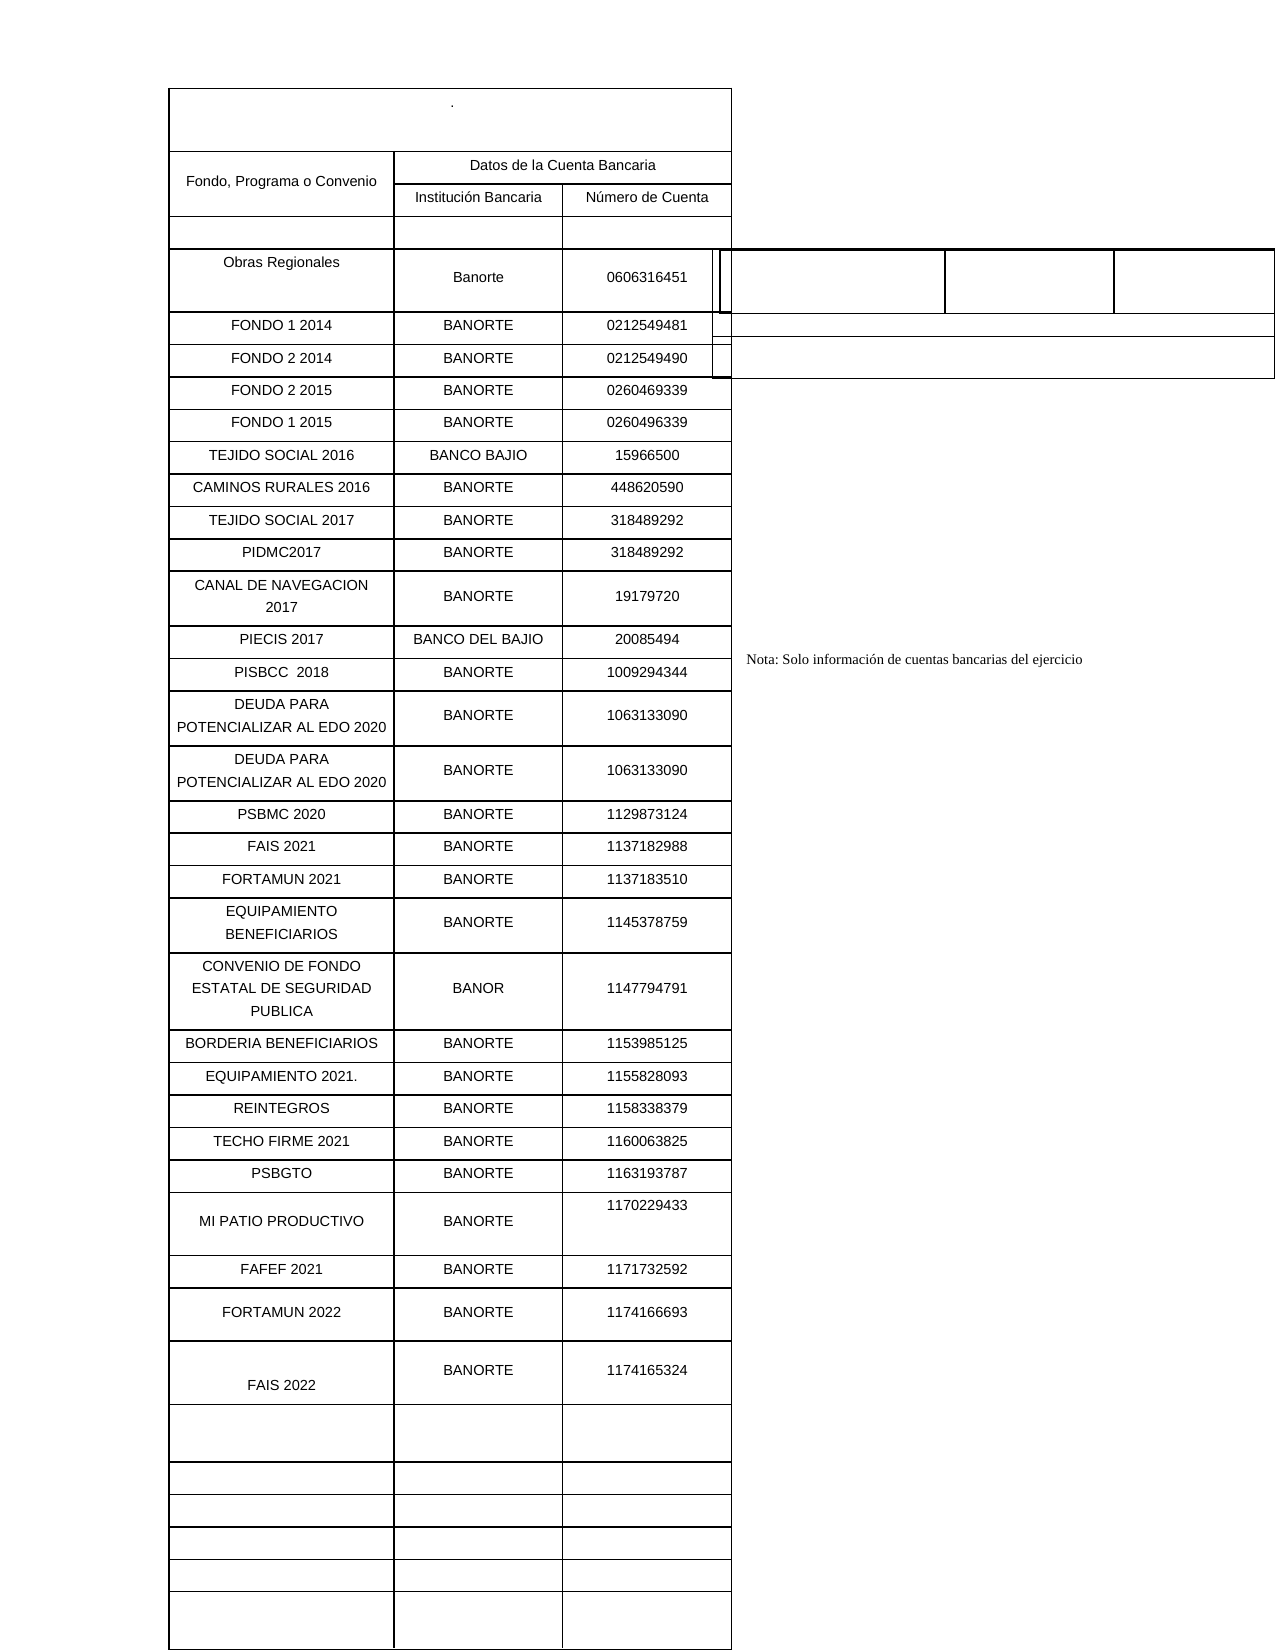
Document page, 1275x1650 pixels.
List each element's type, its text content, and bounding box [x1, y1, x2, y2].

table_cell 0260469339 [563, 378, 731, 408]
table_cell [563, 1495, 731, 1526]
table_cell [395, 1560, 562, 1591]
table_cell 318489292 [563, 507, 731, 538]
table_cell PISBCC 2018 [170, 659, 393, 690]
table_cell 1170229433 [563, 1193, 731, 1254]
table_cell 1163193787 [563, 1161, 731, 1191]
table_cell BANORTE [395, 1256, 562, 1287]
table_cell [170, 1495, 393, 1526]
table_cell [563, 1560, 731, 1591]
table_cell 1063133090 [563, 747, 731, 800]
table_cell 0606316451 [563, 250, 712, 311]
table_cell 19179720 [563, 572, 731, 625]
table_cell 1137182988 [563, 834, 731, 865]
table_cell BANORTE [395, 692, 562, 745]
table_cell BANORTE [395, 1193, 562, 1254]
table_cell [563, 217, 731, 248]
table_cell FAIS 2022 [170, 1342, 393, 1404]
table_cell 0260496339 [563, 410, 731, 441]
table_cell 448620590 [563, 475, 731, 506]
table_cell [395, 1405, 562, 1461]
table_cell BANORTE [395, 475, 562, 506]
table_cell BANORTE [395, 410, 562, 441]
table_cell [170, 1592, 393, 1648]
table_cell PSBGTO [170, 1161, 393, 1191]
table_cell BANCO BAJIO [395, 442, 562, 473]
table_cell 20085494 [563, 627, 731, 658]
table_cell BANORTE [395, 540, 562, 570]
table_cell BANORTE [395, 1342, 562, 1404]
table_cell [395, 217, 562, 248]
table_cell Institución Bancaria [395, 185, 562, 216]
table_cell [563, 1463, 731, 1494]
table_cell 1145378759 [563, 899, 731, 952]
table_cell [395, 1463, 562, 1494]
table_cell 318489292 [563, 540, 731, 570]
table_cell 1174166693 [563, 1289, 731, 1340]
table_cell 1174165324 [563, 1342, 731, 1404]
table_cell [395, 1495, 562, 1526]
table_cell 1063133090 [563, 692, 731, 745]
table_cell [563, 1592, 731, 1648]
table_cell BANORTE [395, 507, 562, 538]
table_cell [170, 1528, 393, 1558]
table_cell BANORTE [395, 659, 562, 690]
table_cell BORDERIA BENEFICIARIOS [170, 1031, 393, 1062]
table_cell 1147794791 [563, 954, 731, 1029]
table_cell DEUDA PARA POTENCIALIZAR AL EDO 2020 [170, 747, 393, 800]
table_cell BANORTE [395, 1161, 562, 1191]
table_cell 0212549490 [563, 345, 712, 376]
table_cell Banorte [395, 250, 562, 311]
table_cell FONDO 2 2015 [170, 378, 393, 408]
table_cell EQUIPAMIENTO 2021. [170, 1063, 393, 1094]
table_cell Datos de la Cuenta Bancaria [395, 152, 731, 183]
table_cell 1137183510 [563, 866, 731, 897]
table_cell CONVENIO DE FONDO ESTATAL DE SEGURIDAD PUBLICA [170, 954, 393, 1029]
table_cell 1158338379 [563, 1096, 731, 1127]
table_cell BANCO DEL BAJIO [395, 627, 562, 658]
table_cell BANORTE [395, 802, 562, 832]
table_cell [395, 1592, 562, 1648]
table_cell REINTEGROS [170, 1096, 393, 1127]
table_cell FONDO 2 2014 [170, 345, 393, 376]
table_cell [170, 1405, 393, 1461]
table_cell TECHO FIRME 2021 [170, 1128, 393, 1159]
table_cell Fondo, Programa o Convenio [170, 152, 393, 216]
table_cell 0212549481 [563, 313, 712, 344]
table_cell BANORTE [395, 1128, 562, 1159]
table_cell [395, 1528, 562, 1558]
text Nota: Solo información de cuentas bancarias del ejercicio [732, 651, 1098, 667]
table_cell PSBMC 2020 [170, 802, 393, 832]
table_cell 1171732592 [563, 1256, 731, 1287]
table_cell PIDMC2017 [170, 540, 393, 570]
table_cell BANORTE [395, 1289, 562, 1340]
table_cell MI PATIO PRODUCTIVO [170, 1193, 393, 1254]
table_cell [713, 337, 1274, 378]
table_header [713, 249, 1274, 336]
table_cell Obras Regionales [170, 250, 393, 311]
table_cell BANORTE [395, 747, 562, 800]
table_cell BANORTE [395, 345, 562, 376]
table_cell BANORTE [395, 1031, 562, 1062]
table_cell BANORTE [395, 899, 562, 952]
table_cell [170, 217, 393, 248]
table_cell 15966500 [563, 442, 731, 473]
table_cell CAMINOS RURALES 2016 [170, 475, 393, 506]
table_cell BANORTE [395, 313, 562, 344]
table_cell TEJIDO SOCIAL 2017 [170, 507, 393, 538]
table_cell EQUIPAMIENTO BENEFICIARIOS [170, 899, 393, 952]
table_cell FONDO 1 2014 [170, 313, 393, 344]
table_cell FORTAMUN 2022 [170, 1289, 393, 1340]
table_cell BANORTE [395, 834, 562, 865]
table_cell Número de Cuenta [563, 185, 731, 216]
table_cell CANAL DE NAVEGACION 2017 [170, 572, 393, 625]
table_cell BANORTE [395, 866, 562, 897]
table_cell BANORTE [395, 572, 562, 625]
table_cell TEJIDO SOCIAL 2016 [170, 442, 393, 473]
table_cell FONDO 1 2015 [170, 410, 393, 441]
table_cell 1129873124 [563, 802, 731, 832]
table_cell FAFEF 2021 [170, 1256, 393, 1287]
table_cell BANOR [395, 954, 562, 1029]
table_cell [170, 1463, 393, 1494]
table_cell FAIS 2021 [170, 834, 393, 865]
table_cell [170, 1560, 393, 1591]
table_header . [170, 89, 731, 151]
table_cell [563, 1528, 731, 1558]
table_cell [563, 1405, 731, 1461]
table_cell BANORTE [395, 378, 562, 408]
table_cell 1155828093 [563, 1063, 731, 1094]
table_cell BANORTE [395, 1096, 562, 1127]
table_cell BANORTE [395, 1063, 562, 1094]
table_cell 1153985125 [563, 1031, 731, 1062]
table_cell DEUDA PARA POTENCIALIZAR AL EDO 2020 [170, 692, 393, 745]
table_cell PIECIS 2017 [170, 627, 393, 658]
table_cell 1009294344 [563, 659, 731, 690]
table_cell 1160063825 [563, 1128, 731, 1159]
table_cell FORTAMUN 2021 [170, 866, 393, 897]
